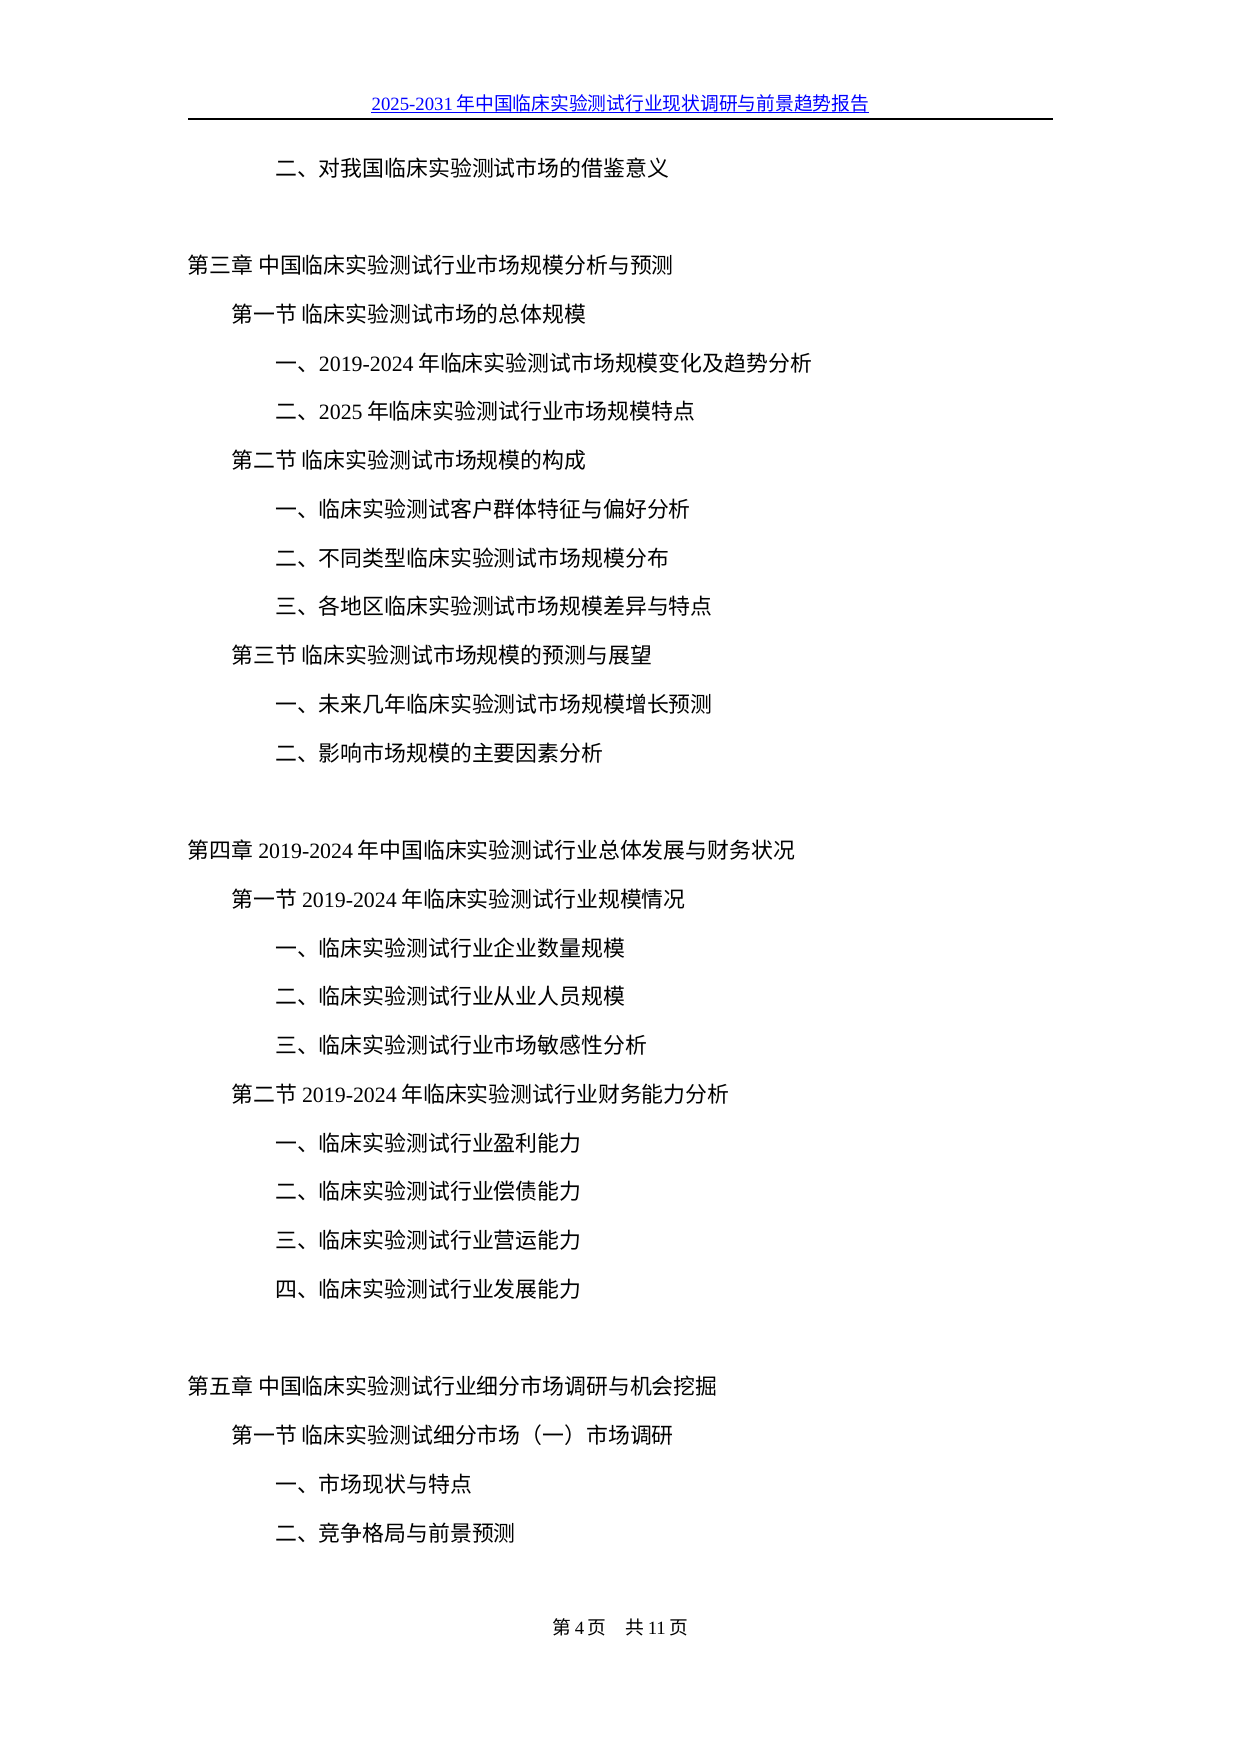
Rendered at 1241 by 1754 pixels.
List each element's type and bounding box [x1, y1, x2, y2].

text [187, 150, 1053, 1548]
